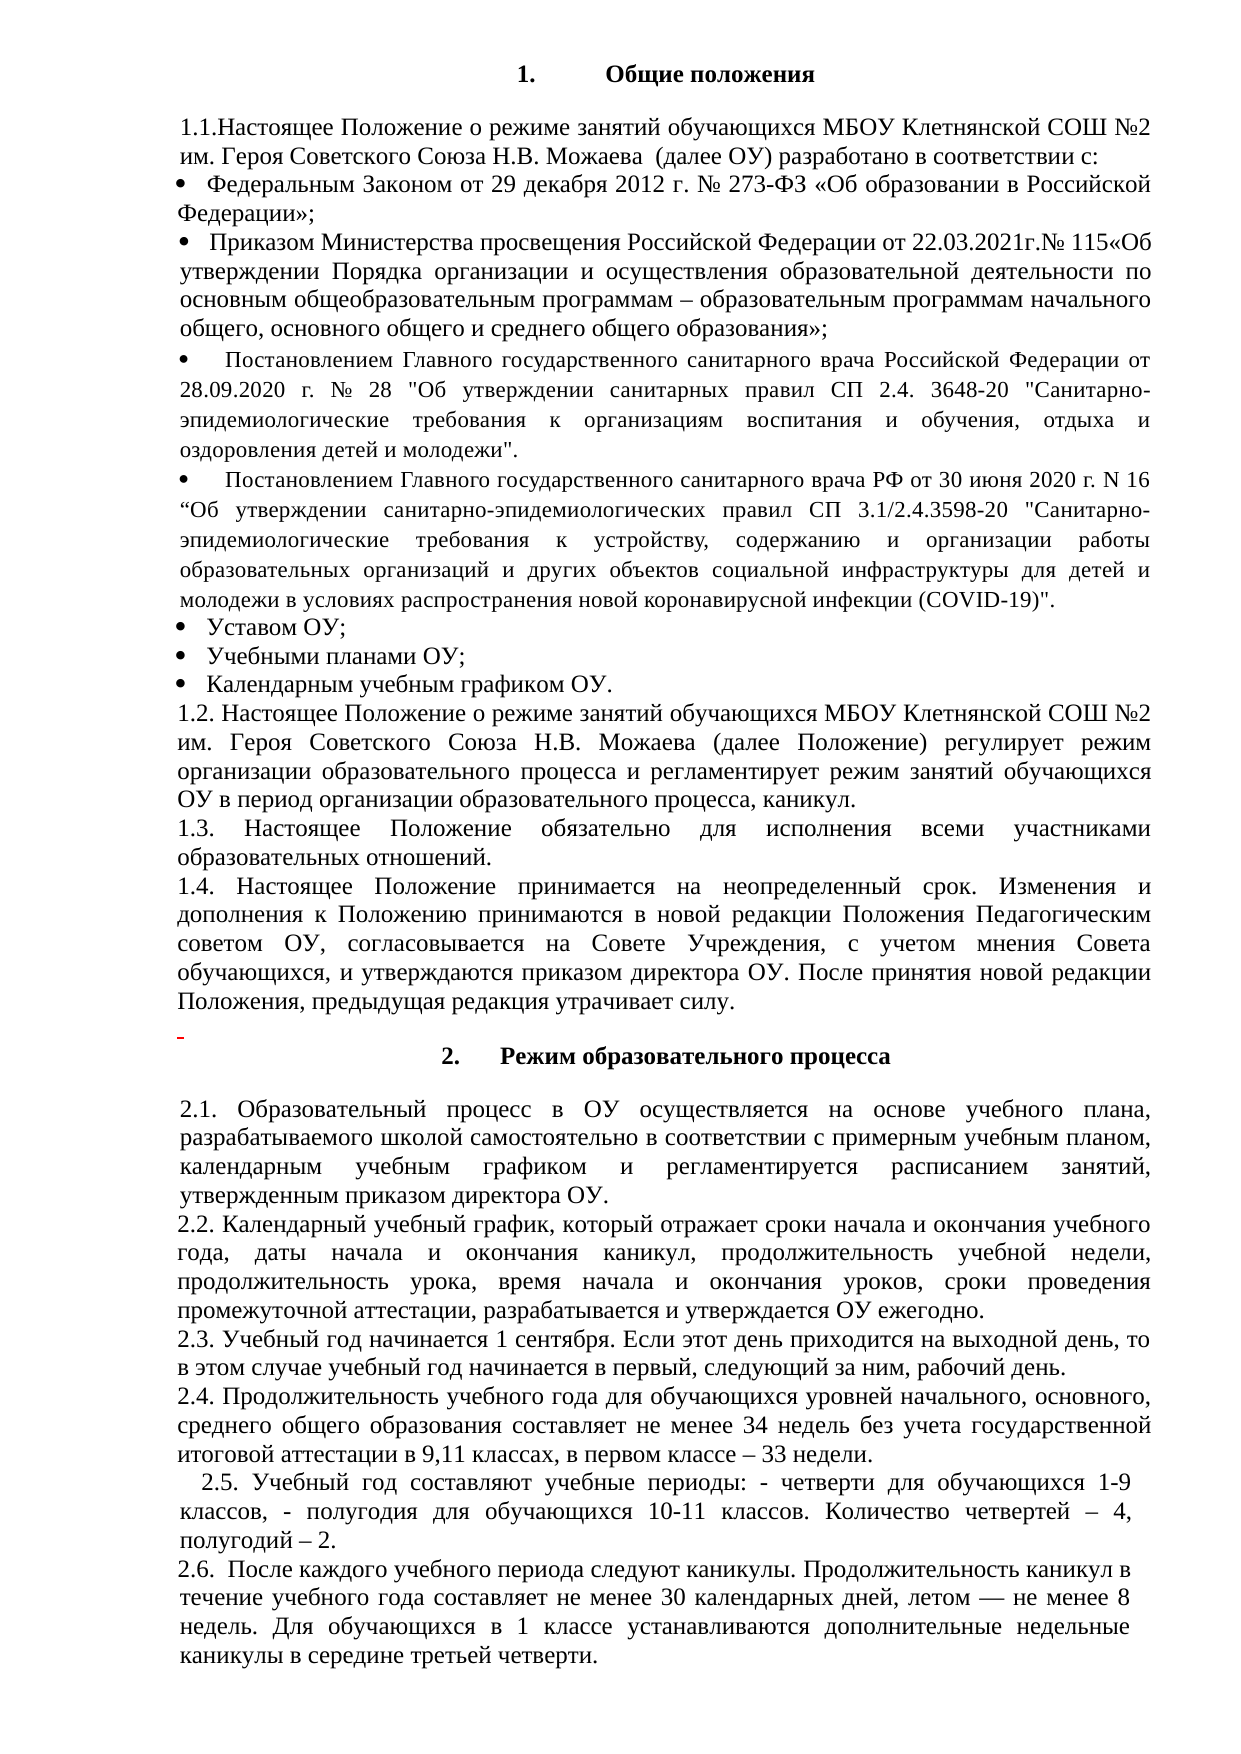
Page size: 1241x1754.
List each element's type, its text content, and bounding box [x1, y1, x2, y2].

text 1.1.Настоящее Положение о режиме занятий обучающихся МБОУ Клетнянской СОШ №2 им. Героя Советского Союза Н.В. Можаева (далее ОУ) разработано в соответствии с: [179, 112, 1152, 169]
text 2.2. Календарный учебный график, который отражает сроки начала и окончания учебного года, даты начала и окончания каникул, продолжительность учебной недели, продолжительность урока, время начала и окончания уроков, сроки проведения промежуточной аттестации, разрабатывается и утверждается ОУ ежегодно. [177, 1209, 1152, 1324]
list Режим образовательного процесса [179, 1041, 1152, 1069]
list Приказом Министерства просвещения Российской Федерации от 22.03.2021г.№ 115«Об утверждении Порядка организации и осуществления образовательной деятельности по основным общеобразовательным программам – образовательным программам начального общего, основного общего и среднего общего образования»; [179, 227, 1152, 342]
list Постановлением Главного государственного санитарного врача Российской Федерации от 28.09.2020 г. № 28 "Об утверждении санитарных правил СП 2.4. 3648-20 "Санитарно- эпидемиологические требования к организациям воспитания и обучения, отдыха и оздоровления детей и молодежи". [179, 342, 1152, 462]
text 2.4. Продолжительность учебного года для обучающихся уровней начального, основного, среднего общего образования составляет не менее 34 недель без учета государственной итоговой аттестации в 9,11 классах, в первом классе – 33 недели. [177, 1381, 1152, 1467]
text 1.2. Настоящее Положение о режиме занятий обучающихся МБОУ Клетнянской СОШ №2 им. Героя Советского Союза Н.В. Можаева (далее Положение) регулирует режим организации образовательного процесса и регламентирует режим занятий обучающихся ОУ в период организации образовательного процесса, каникул. [177, 698, 1152, 813]
text 2.5. Учебный год составляют учебные периоды: - четверти для обучающихся 1-9 классов, - полугодия для обучающихся 10-11 классов. Количество четвертей – 4, полугодий – 2. [150, 1467, 1133, 1554]
text 1.3. Настоящее Положение обязательно для исполнения всеми участниками образовательных отношений. [177, 813, 1152, 871]
text 2.6. После каждого учебного периода следуют каникулы. Продолжительность каникул в течение учебного года составляет не менее 30 календарных дней, летом — не менее 8 недель. Для обучающихся в 1 классе устанавливаются дополнительные недельные каникулы в середине третьей четверти. [165, 1554, 1131, 1669]
list Учебными планами ОУ; [176, 641, 1152, 669]
text 1.4. Настоящее Положение принимается на неопределенный срок. Изменения и дополнения к Положению принимаются в новой редакции Положения Педагогическим советом ОУ, согласовывается на Совете Учреждения, с учетом мнения Совета обучающихся, и утверждаются приказом директора ОУ. После принятия новой редакции Положения, предыдущая редакция утрачивает силу. [177, 871, 1152, 1014]
list Федеральным Законом от 29 декабря 2012 г. № 273-ФЗ «Об образовании в Российской Федерации»; [176, 169, 1152, 227]
text 2.3. Учебный год начинается 1 сентября. Если этот день приходится на выходной день, то в этом случае учебный год начинается в первый, следующий за ним, рабочий день. [177, 1324, 1152, 1381]
list Уставом ОУ; [176, 612, 1152, 641]
list Постановлением Главного государственного санитарного врача РФ от 30 июня 2020 г. N 16 “Об утверждении санитарно-эпидемиологических правил СП 3.1/2.4.3598-20 "Санитарно-эпидемиологические требования к устройству, содержанию и организации работы образовательных организаций и других объектов социальной инфраструктуры для детей и молодежи в условиях распространения новой коронавирусной инфекции (COVID-19)". [179, 462, 1152, 612]
list Общие положения [179, 59, 1152, 88]
list Календарным учебным графиком ОУ. [176, 669, 1152, 698]
text 2.1. Образовательный процесс в ОУ осуществляется на основе учебного плана, разрабатываемого школой самостоятельно в соответствии с примерным учебным планом, календарным учебным графиком и регламентируется расписанием занятий, утвержденным приказом директора ОУ. [179, 1094, 1152, 1209]
